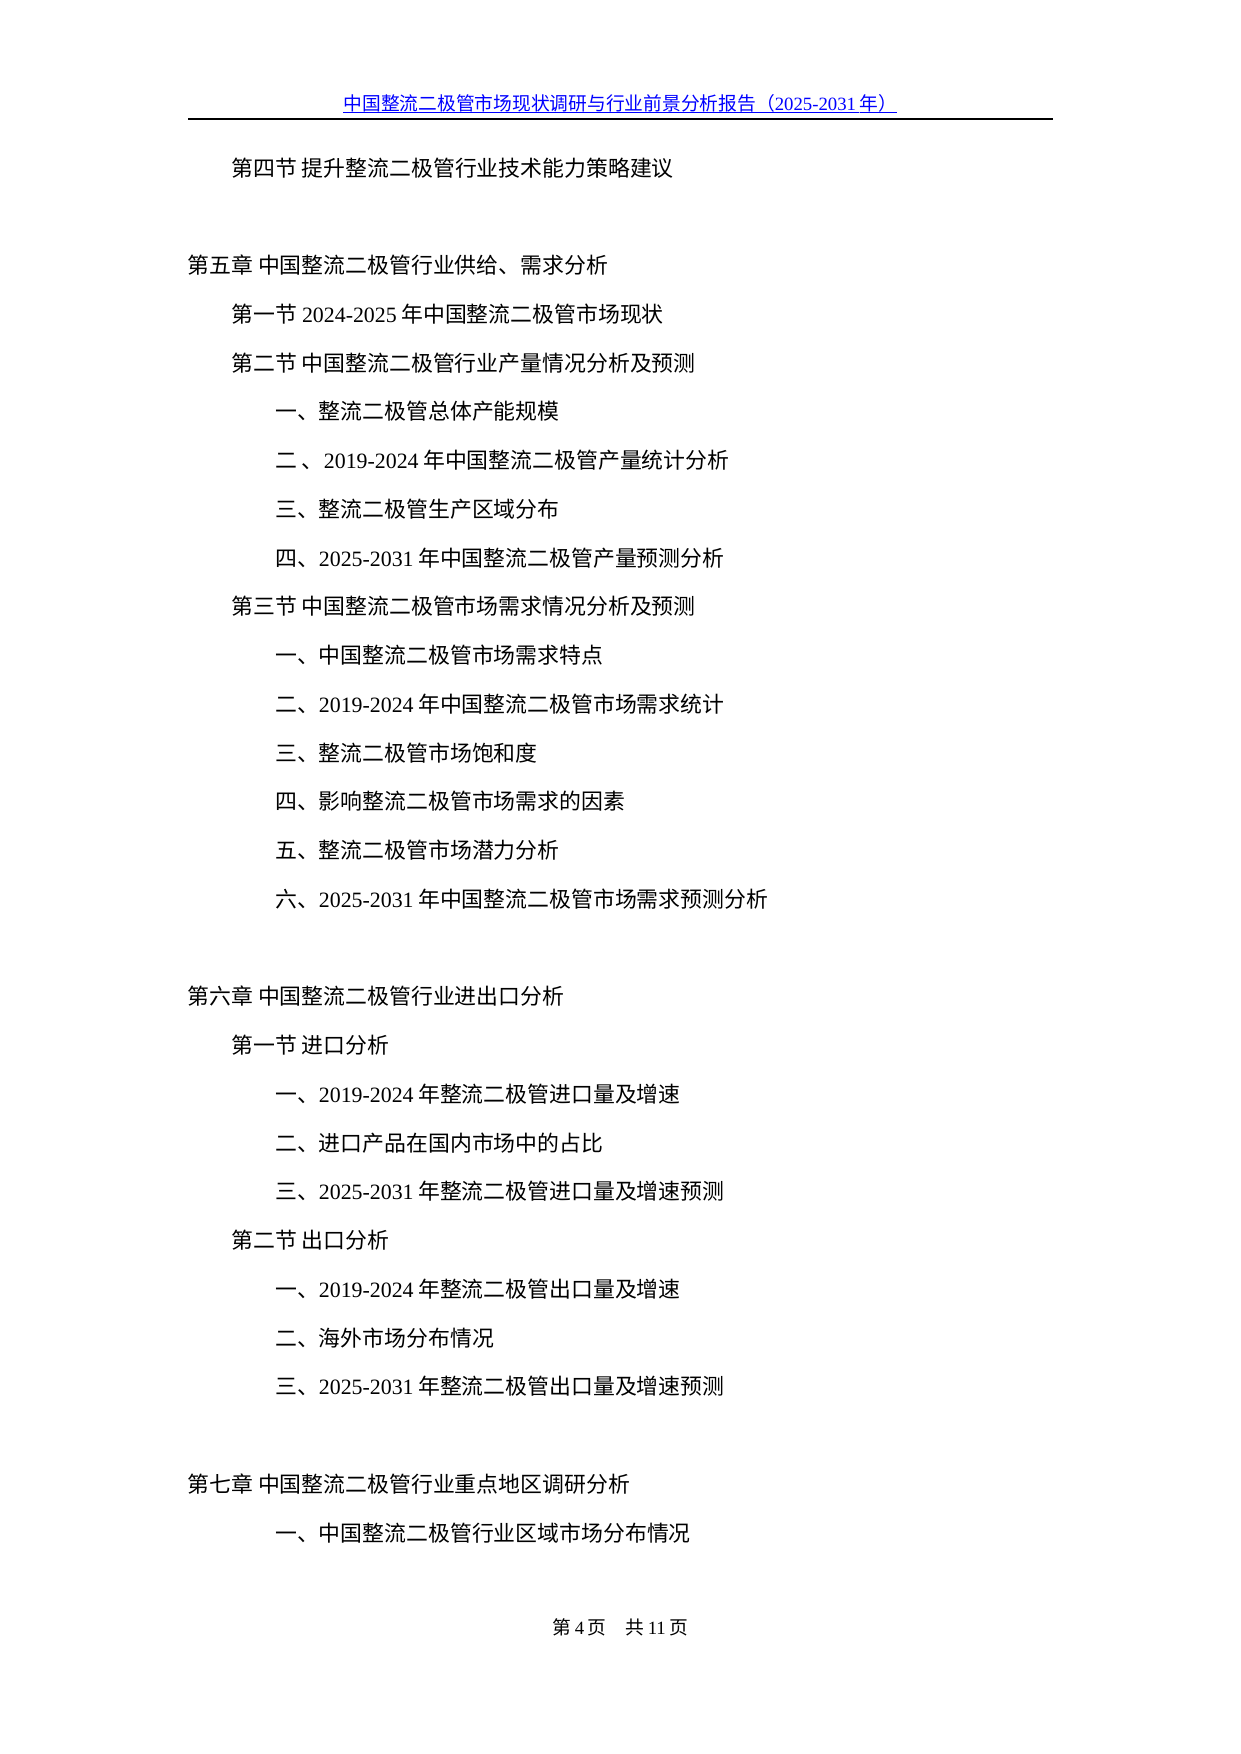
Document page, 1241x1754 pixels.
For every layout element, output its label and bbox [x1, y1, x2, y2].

text [187, 150, 1053, 1548]
